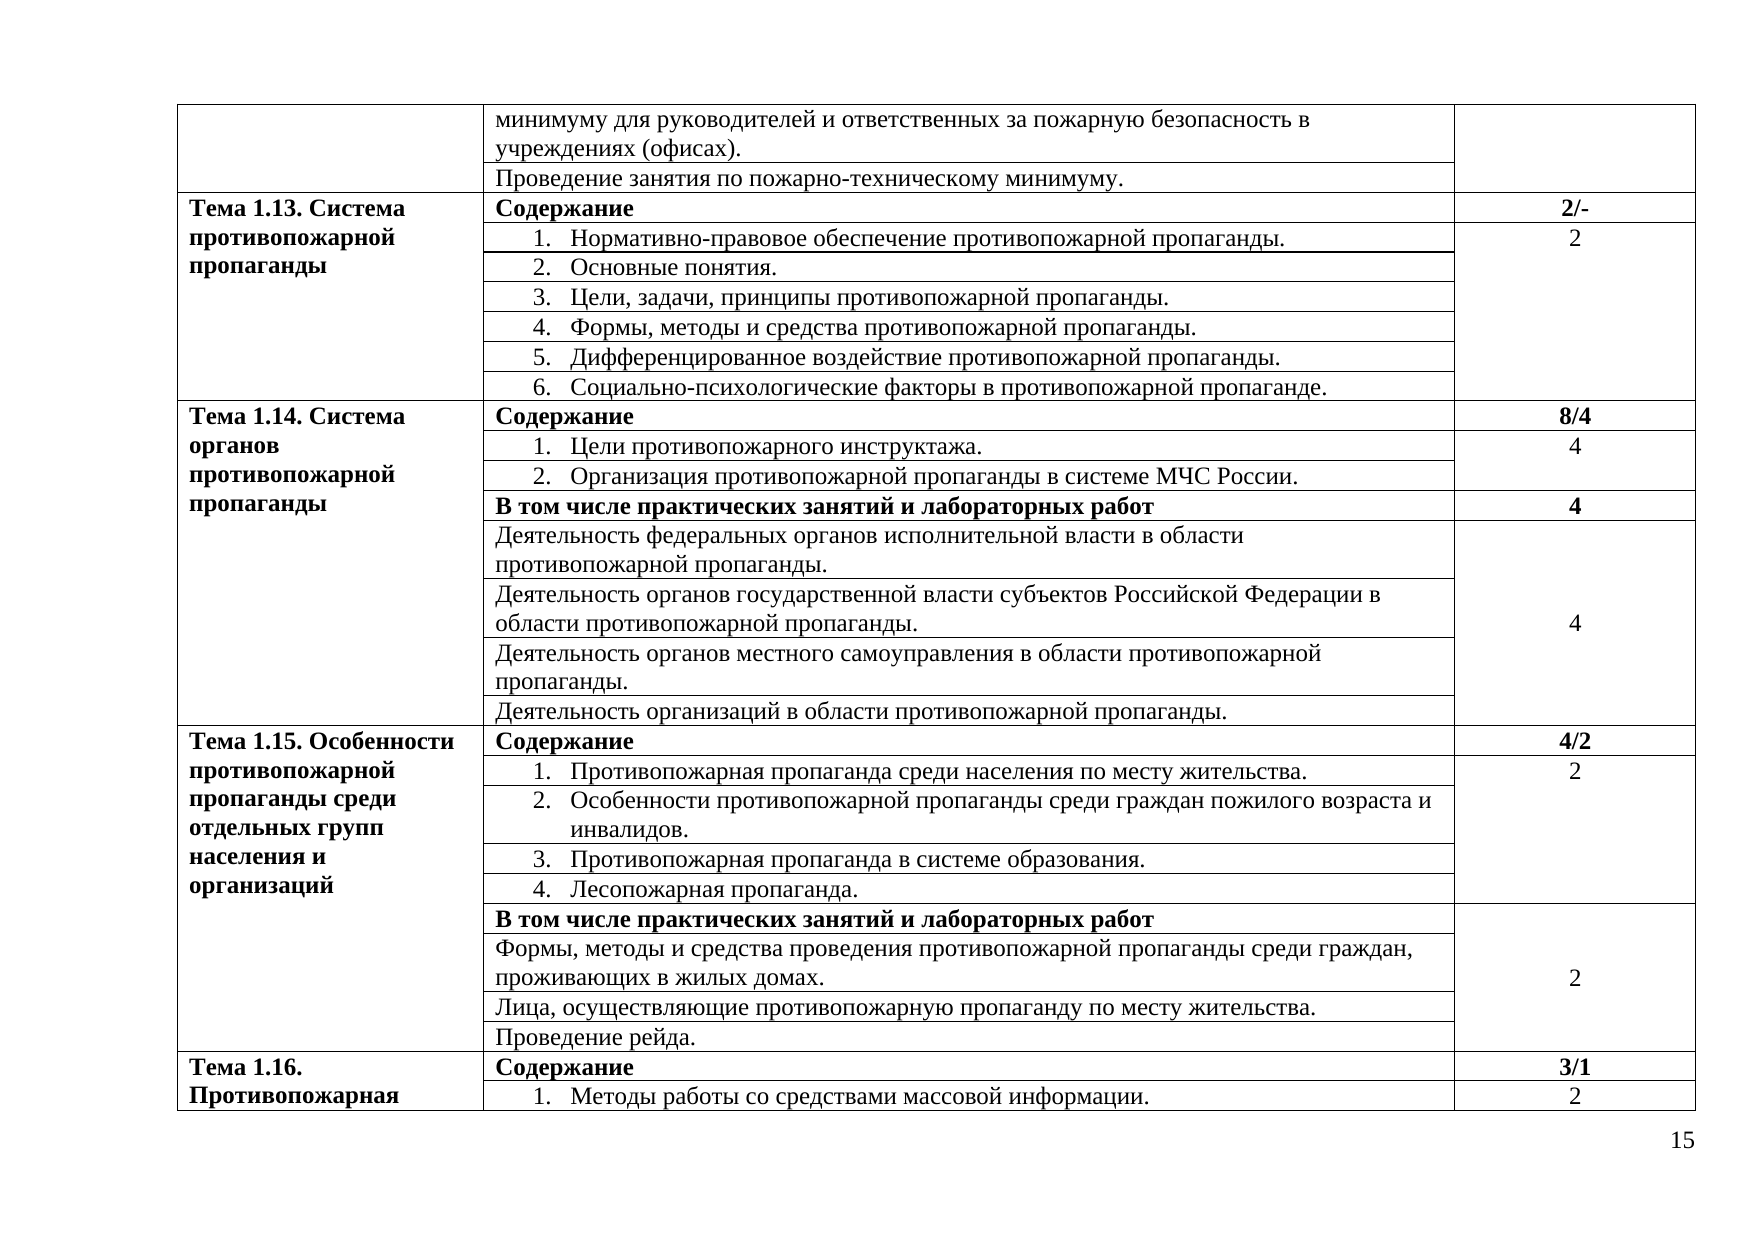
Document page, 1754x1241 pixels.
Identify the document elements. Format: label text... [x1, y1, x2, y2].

table_cell Деятельность федеральных органов исполнительной власти в области противопожарной пропаганды. [484, 521, 1454, 578]
table_cell 2 [1455, 904, 1695, 1051]
table_cell Особенности противопожарной пропаганды среди граждан пожилого возраста и инвалидов. [484, 786, 1454, 843]
table_cell В том числе практических занятий и лабораторных работ [484, 491, 1454, 519]
table_cell Проведение рейда. [484, 1022, 1454, 1051]
table_cell 4 [1455, 521, 1695, 725]
table_cell Проведение занятия по пожарно-техническому минимуму. [484, 163, 1454, 192]
table_cell Противопожарная пропаганда среди населения по месту жительства. [484, 756, 1454, 784]
table_cell Организация противопожарной пропаганды в системе МЧС России. [484, 461, 1454, 490]
table_cell Тема 1.16. Противопожарная пропаганда в средствах массовой информации [178, 1052, 483, 1110]
table_cell 3/1 [1455, 1052, 1695, 1080]
table_cell 2 [1455, 756, 1695, 903]
table_cell Содержание [484, 401, 1454, 430]
table_cell Лесопожарная пропаганда. [484, 874, 1454, 903]
table_cell Формы, методы и средства противопожарной пропаганды. [484, 312, 1454, 341]
table_cell Цели, задачи, принципы противопожарной пропаганды. [484, 282, 1454, 311]
table_cell Деятельность организаций в области противопожарной пропаганды. [484, 696, 1454, 725]
table_cell Противопожарная пропаганда в системе образования. [484, 844, 1454, 873]
table_cell Тема 1.14. Система органов противопожарной пропаганды [178, 401, 483, 725]
table_cell Цели противопожарного инструктажа. [484, 431, 1454, 460]
table_cell Формы, методы и средства проведения противопожарной пропаганды среди граждан, проживающих в жилых домах. [484, 934, 1454, 991]
table_cell 4/2 [1455, 726, 1695, 755]
table_cell Методы работы со средствами массовой информации. [484, 1081, 1454, 1110]
table_cell Содержание [484, 726, 1454, 755]
table_cell Нормативно-правовое обеспечение противопожарной пропаганды. [484, 223, 1454, 251]
table_cell Деятельность органов местного самоуправления в области противопожарной пропаганды. [484, 638, 1454, 695]
table_cell 4 [1455, 491, 1695, 519]
table_cell 2 [1455, 223, 1695, 400]
table_cell Основные понятия. [484, 253, 1454, 281]
table_cell Дифференцированное воздействие противопожарной пропаганды. [484, 342, 1454, 371]
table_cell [484, 105, 1454, 162]
table_cell 2/- [1455, 193, 1695, 222]
table_cell 8/4 [1455, 401, 1695, 430]
table_cell 2 [1455, 1081, 1695, 1110]
table_cell В том числе практических занятий и лабораторных работ [484, 904, 1454, 932]
table_cell Содержание [484, 1052, 1454, 1080]
table_cell Деятельность органов государственной власти субъектов Российской Федерации в области противопожарной пропаганды. [484, 579, 1454, 637]
table_cell Лица, осуществляющие противопожарную пропаганду по месту жительства. [484, 992, 1454, 1021]
table_cell Содержание [484, 193, 1454, 222]
table_cell 4 [1455, 431, 1695, 490]
table_cell Тема 1.15. Особенности противопожарной пропаганды среди отдельных групп населения и организаций [178, 726, 483, 1051]
table_cell Тема 1.13. Система противопожарной пропаганды [178, 193, 483, 400]
table_cell Социально-психологические факторы в противопожарной пропаганде. [484, 372, 1454, 400]
